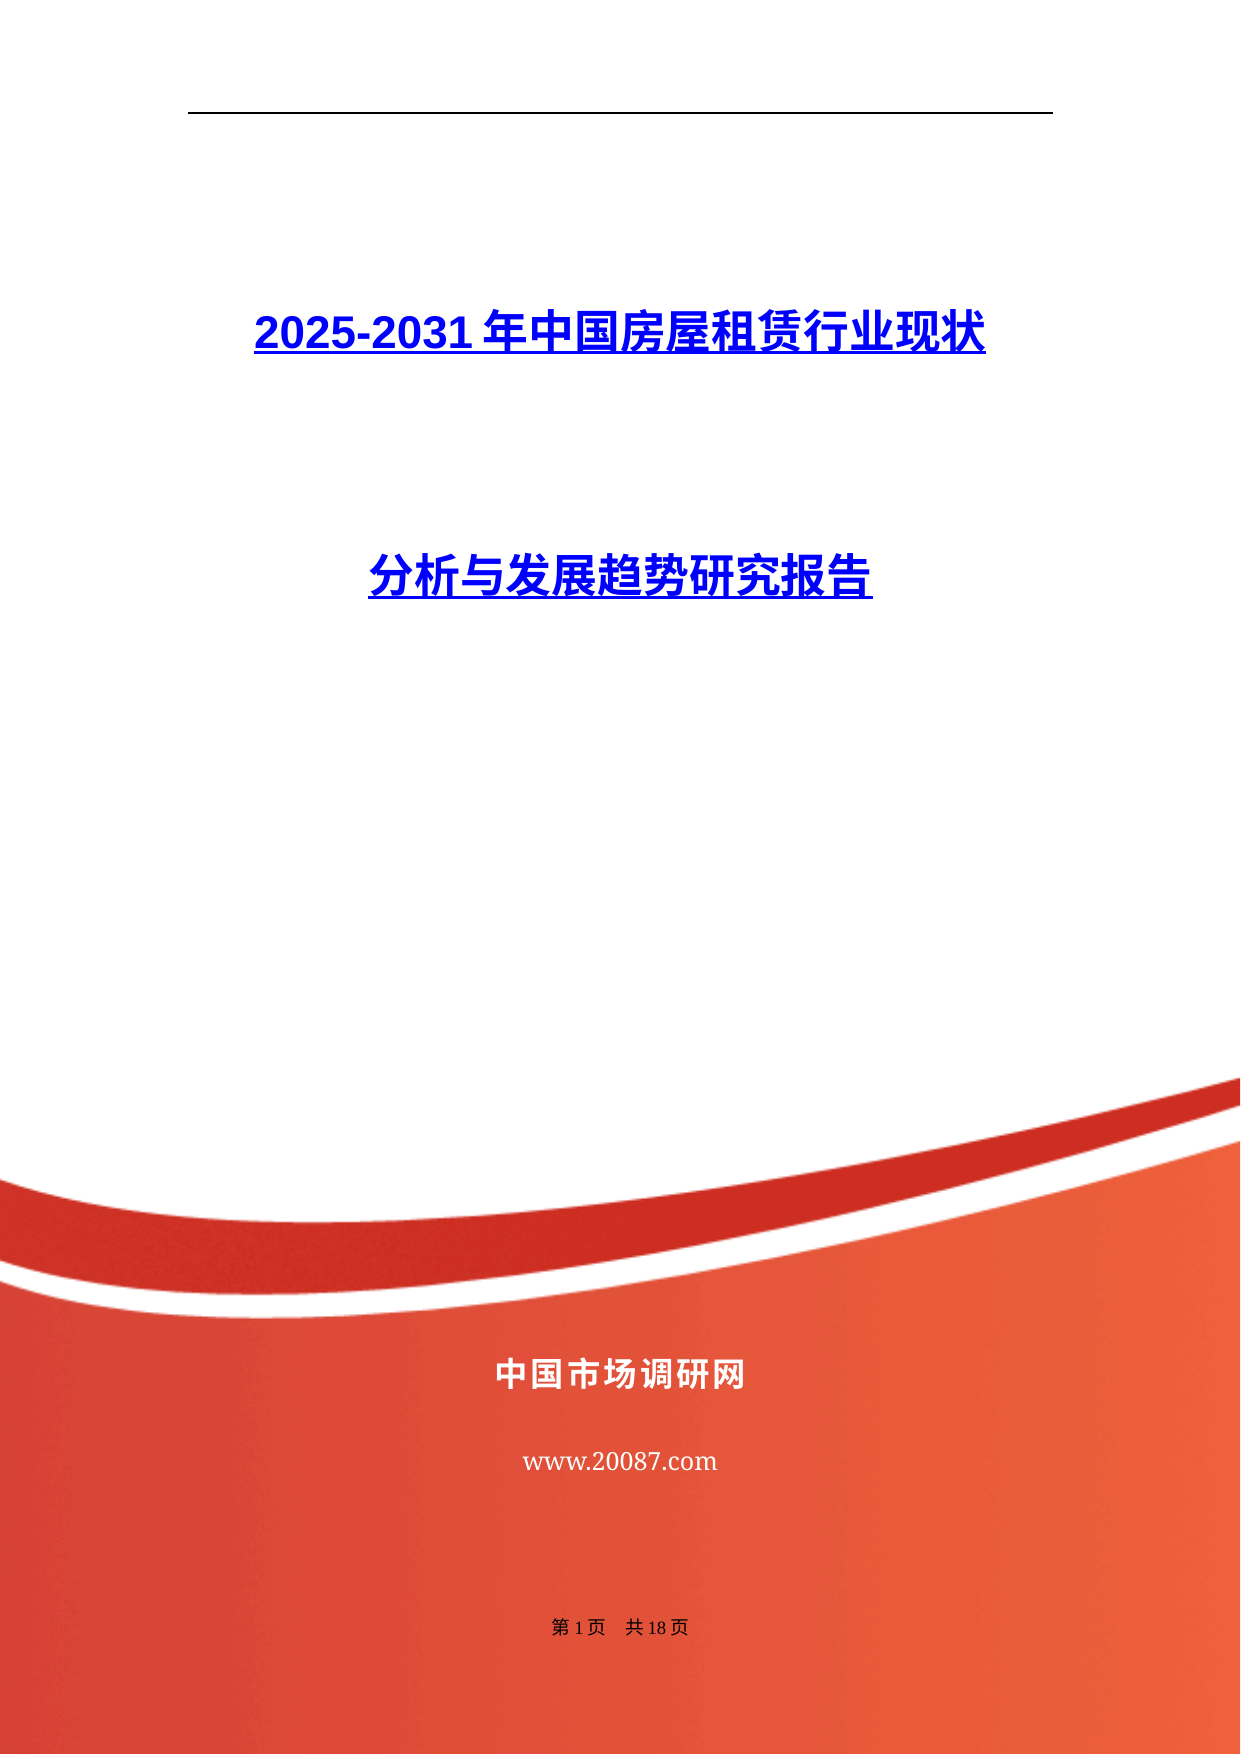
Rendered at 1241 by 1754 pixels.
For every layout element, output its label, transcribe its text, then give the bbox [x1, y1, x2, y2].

text www.20087.com [187, 1428, 1053, 1493]
subtitle 中国市场调研网 [187, 1339, 1053, 1404]
picture [0, 1006, 1241, 1754]
table_header 2025-2031年中国房屋租赁行业现状分析与发展趋势研究报告 [188, 207, 1053, 773]
